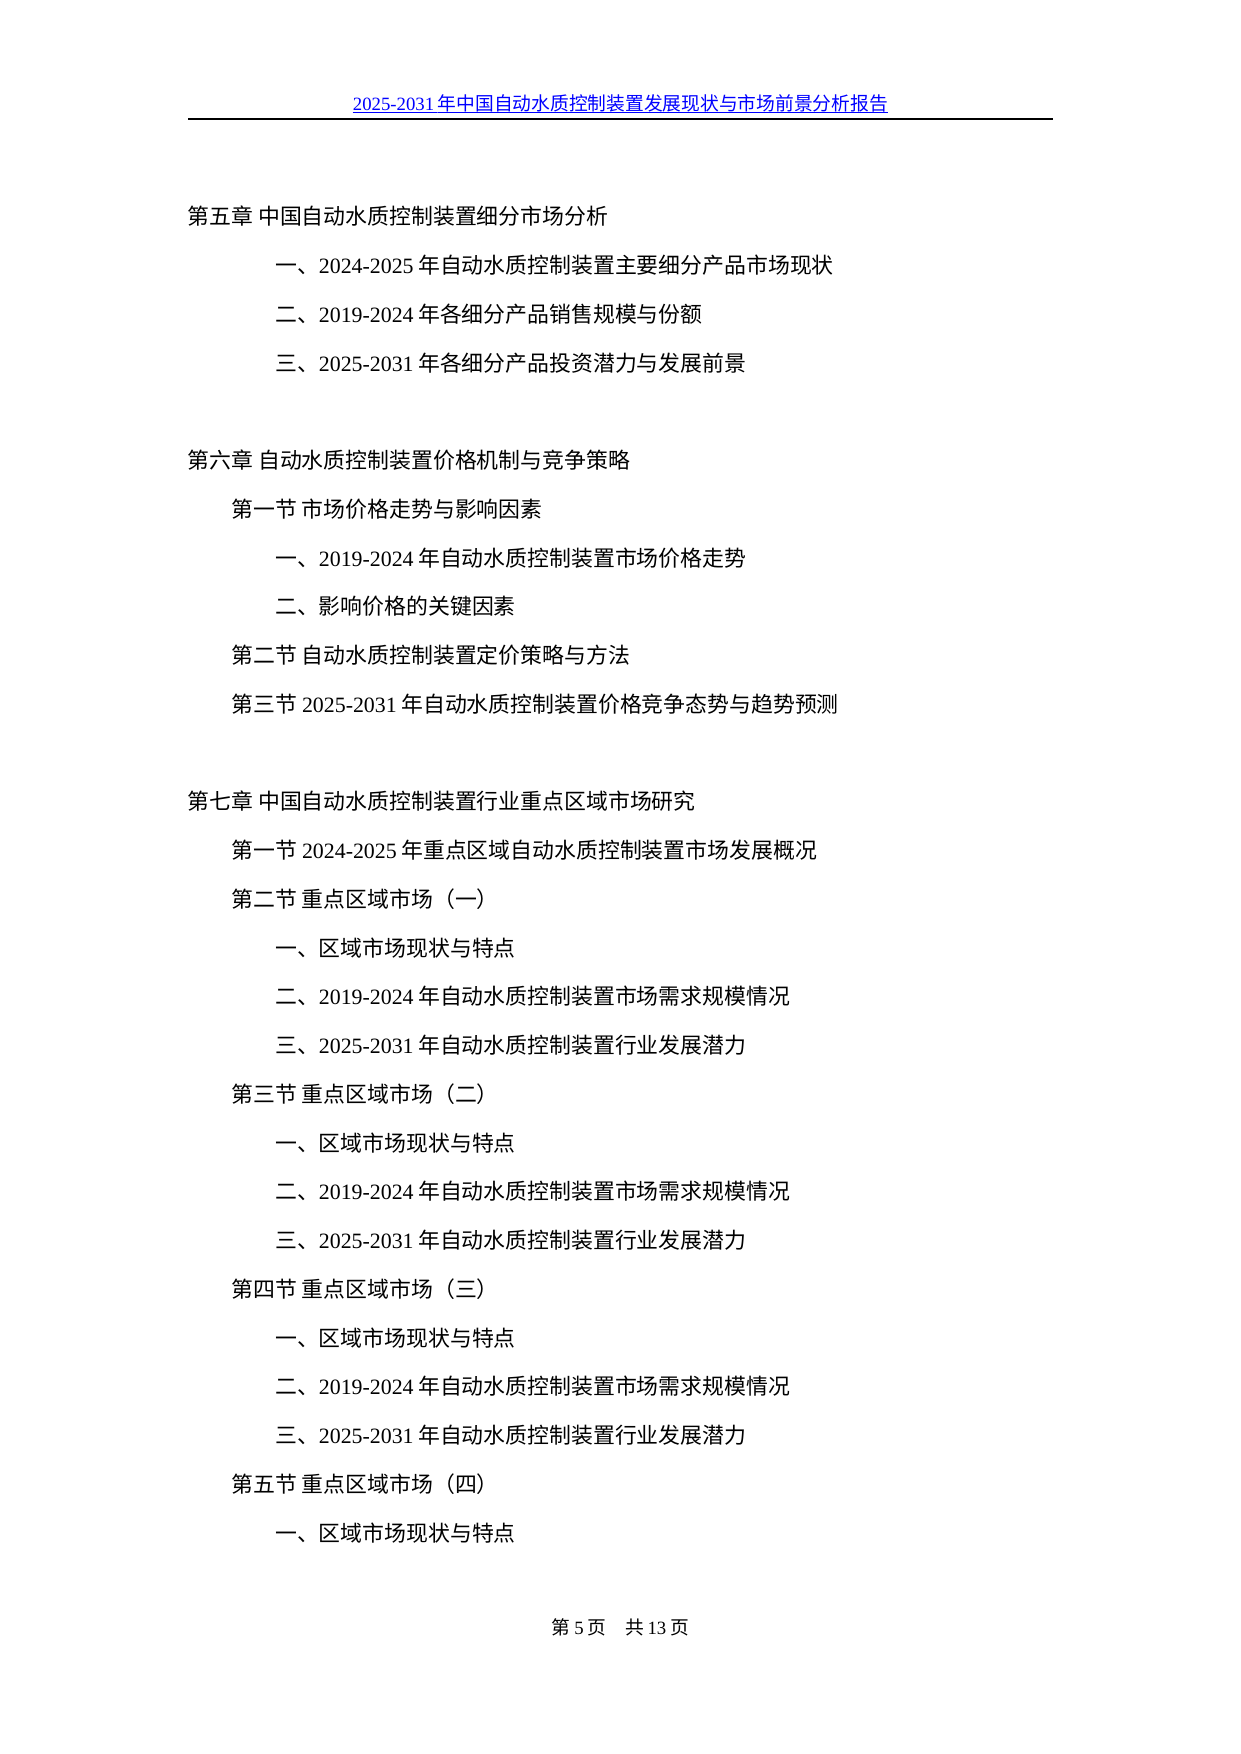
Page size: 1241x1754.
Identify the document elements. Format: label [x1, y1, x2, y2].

text [187, 150, 1053, 1548]
